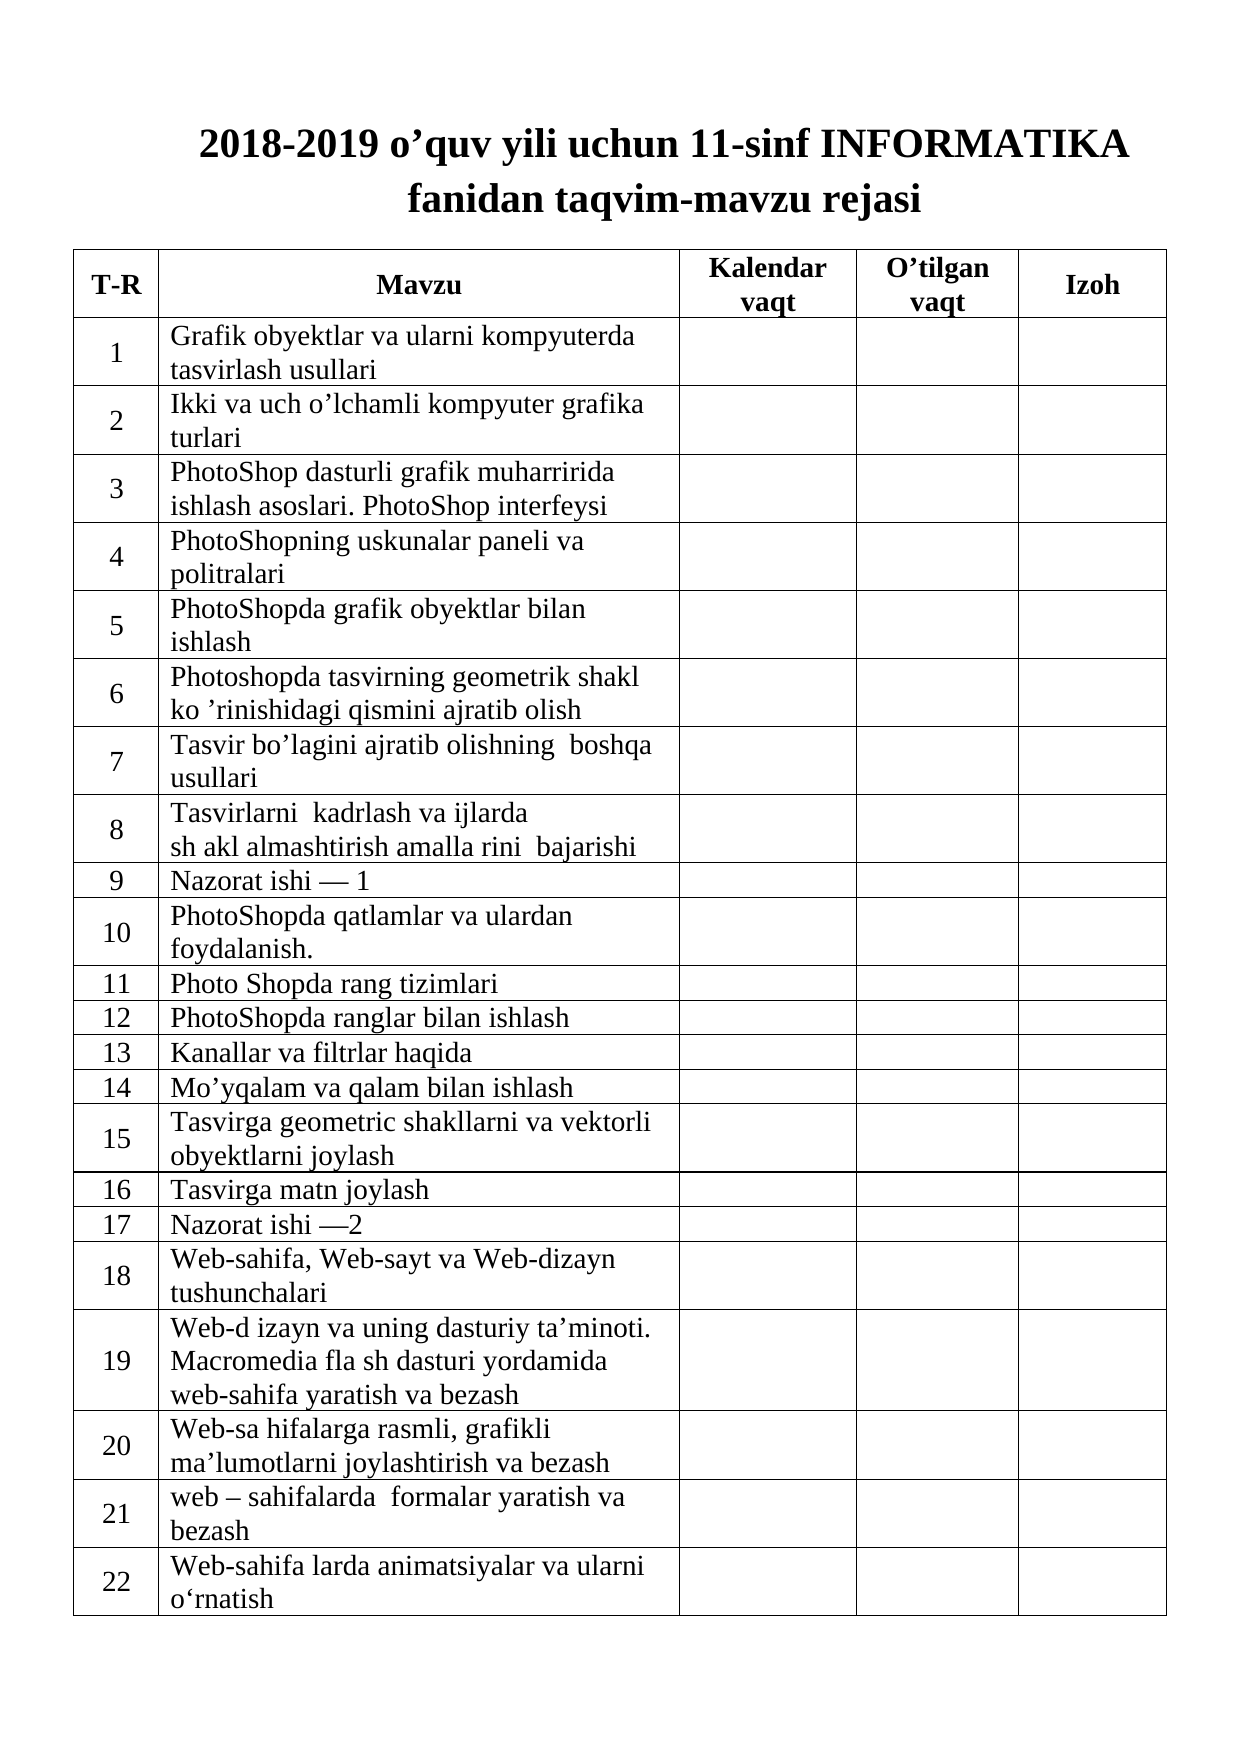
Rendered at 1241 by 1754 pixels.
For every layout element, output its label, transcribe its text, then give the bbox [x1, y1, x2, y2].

table_cell [857, 1480, 1018, 1547]
table_cell Grafik obyektlar va ularni kompyuterda tasvirlash usullari [159, 318, 679, 385]
table_cell [857, 1207, 1018, 1241]
table_cell 21 [74, 1480, 158, 1547]
table_cell [857, 1104, 1018, 1171]
table_cell 5 [74, 591, 158, 658]
table_cell [680, 727, 856, 794]
table_cell [1019, 591, 1166, 658]
table_header Mavzu [159, 250, 679, 317]
table_cell [680, 1173, 856, 1206]
table_cell PhotoShopda grafik obyektlar bilan ishlash [159, 591, 679, 658]
table_cell [680, 318, 856, 385]
table_cell [680, 1480, 856, 1547]
table_cell [857, 455, 1018, 522]
table_cell [1019, 1207, 1166, 1241]
table_cell [1019, 386, 1166, 453]
table_cell [857, 1173, 1018, 1206]
table_cell [857, 1001, 1018, 1034]
table_cell [857, 795, 1018, 862]
table_cell [680, 1310, 856, 1410]
table_cell Web-sahifa, Web-sayt va Web-dizayn tushunchalari [159, 1242, 679, 1309]
table_header Izoh [1019, 250, 1166, 317]
table_cell [680, 1242, 856, 1309]
table_cell [680, 1411, 856, 1478]
table_cell [857, 1310, 1018, 1410]
table_cell [857, 1035, 1018, 1069]
table_cell 4 [74, 523, 158, 590]
table_cell 19 [74, 1310, 158, 1410]
table_cell [1019, 795, 1166, 862]
table_cell 13 [74, 1035, 158, 1069]
table_cell [680, 966, 856, 999]
table_cell [1019, 863, 1166, 897]
table_cell [1019, 318, 1166, 385]
table_cell 9 [74, 863, 158, 897]
table_cell Nazorat ishi —2 [159, 1207, 679, 1241]
table_cell [680, 1070, 856, 1103]
table_cell [680, 1001, 856, 1034]
table_cell Photoshopda tasvirning geometrik shakl ko ’rinishidagi qismini ajratib olish [159, 659, 679, 726]
table_cell 3 [74, 455, 158, 522]
table_cell [1019, 455, 1166, 522]
table_cell [857, 1070, 1018, 1103]
table_cell [857, 863, 1018, 897]
table_cell [1019, 966, 1166, 999]
table_cell [1019, 898, 1166, 965]
table_cell Tasvir bo’lagini ajratib olishning boshqa usullari [159, 727, 679, 794]
table_cell [857, 1242, 1018, 1309]
table_cell PhotoShop dasturli grafik muharririda ishlash asoslari. PhotoShop interfeysi [159, 455, 679, 522]
table_cell [680, 898, 856, 965]
table_cell Nazorat ishi — 1 [159, 863, 679, 897]
table_cell PhotoShopda qatlamlar va ulardan foydalanish. [159, 898, 679, 965]
table_cell Tasvirga matn joylash [159, 1173, 679, 1206]
table_cell [857, 898, 1018, 965]
table_cell [1019, 1480, 1166, 1547]
table_cell web – sahifalarda formalar yaratish va bezash [159, 1480, 679, 1547]
table_cell [680, 1207, 856, 1241]
table_cell [680, 591, 856, 658]
table_cell Photo Shopda rang tizimlari [159, 966, 679, 999]
table_cell 15 [74, 1104, 158, 1171]
table_cell [1019, 1242, 1166, 1309]
table_cell 10 [74, 898, 158, 965]
table_cell [857, 659, 1018, 726]
table_cell [1019, 1548, 1166, 1615]
table_cell [857, 386, 1018, 453]
table_cell [680, 386, 856, 453]
table_cell [857, 727, 1018, 794]
table_cell Ikki va uch o’lchamli kompyuter grafika turlari [159, 386, 679, 453]
table_cell 7 [74, 727, 158, 794]
table_cell Web-sa hifalarga rasmli, grafikli ma’lumotlarni joylashtirish va bezash [159, 1411, 679, 1478]
table_cell [857, 591, 1018, 658]
table_cell [1019, 727, 1166, 794]
table_cell [857, 523, 1018, 590]
table_cell Mo’yqalam va qalam bilan ishlash [159, 1070, 679, 1103]
table_cell 22 [74, 1548, 158, 1615]
table_cell [680, 1035, 856, 1069]
table_cell PhotoShopda ranglar bilan ishlash [159, 1001, 679, 1034]
table_cell 18 [74, 1242, 158, 1309]
table_header O’tilgan vaqt [857, 250, 1018, 317]
table_cell Web-sahifa larda animatsiyalar va ularni o‘rnatish [159, 1548, 679, 1615]
table_cell [680, 863, 856, 897]
table_cell [1019, 523, 1166, 590]
table_cell [1019, 1035, 1166, 1069]
table_cell [680, 455, 856, 522]
table_cell [1019, 1001, 1166, 1034]
table_cell 6 [74, 659, 158, 726]
table_cell [1019, 1411, 1166, 1478]
table_cell [1019, 1104, 1166, 1171]
table_cell 20 [74, 1411, 158, 1478]
table_cell [680, 1104, 856, 1171]
table_cell [1019, 1173, 1166, 1206]
table_cell [857, 318, 1018, 385]
table_cell [1019, 1310, 1166, 1410]
table_cell [680, 523, 856, 590]
table_cell 8 [74, 795, 158, 862]
table_header Kalendar vaqt [680, 250, 856, 317]
table_cell 11 [74, 966, 158, 999]
table_header T-R [74, 250, 158, 317]
table_cell [1019, 1070, 1166, 1103]
table_cell [857, 1411, 1018, 1478]
table_cell [680, 1548, 856, 1615]
table_cell Tasvirlarni kadrlash va ijlarda sh akl almashtirish amalla rini bajarishi [159, 795, 679, 862]
table_cell [1019, 659, 1166, 726]
table_cell 1 [74, 318, 158, 385]
table_cell 17 [74, 1207, 158, 1241]
table_cell 16 [74, 1173, 158, 1206]
table_cell 12 [74, 1001, 158, 1034]
table_cell [857, 1548, 1018, 1615]
table_cell 2 [74, 386, 158, 453]
table_cell PhotoShopning uskunalar paneli va politralari [159, 523, 679, 590]
table_cell [680, 795, 856, 862]
table_cell Kanallar va filtrlar haqida [159, 1035, 679, 1069]
table_cell Tasvirga geometric shakllarni va vektorli obyektlarni joylash [159, 1104, 679, 1171]
table_cell 14 [74, 1070, 158, 1103]
table_cell [857, 966, 1018, 999]
table_cell [680, 659, 856, 726]
text 2018-2019 o’quv yili uchun 11-sinf INFORMATIKA fanidan taqvim-mavzu rejasi [177, 118, 1152, 221]
table_cell Web-d izayn va uning dasturiy ta’minoti. Macromedia fla sh dasturi yordamida web-sahifa yaratish va bezash [159, 1310, 679, 1410]
